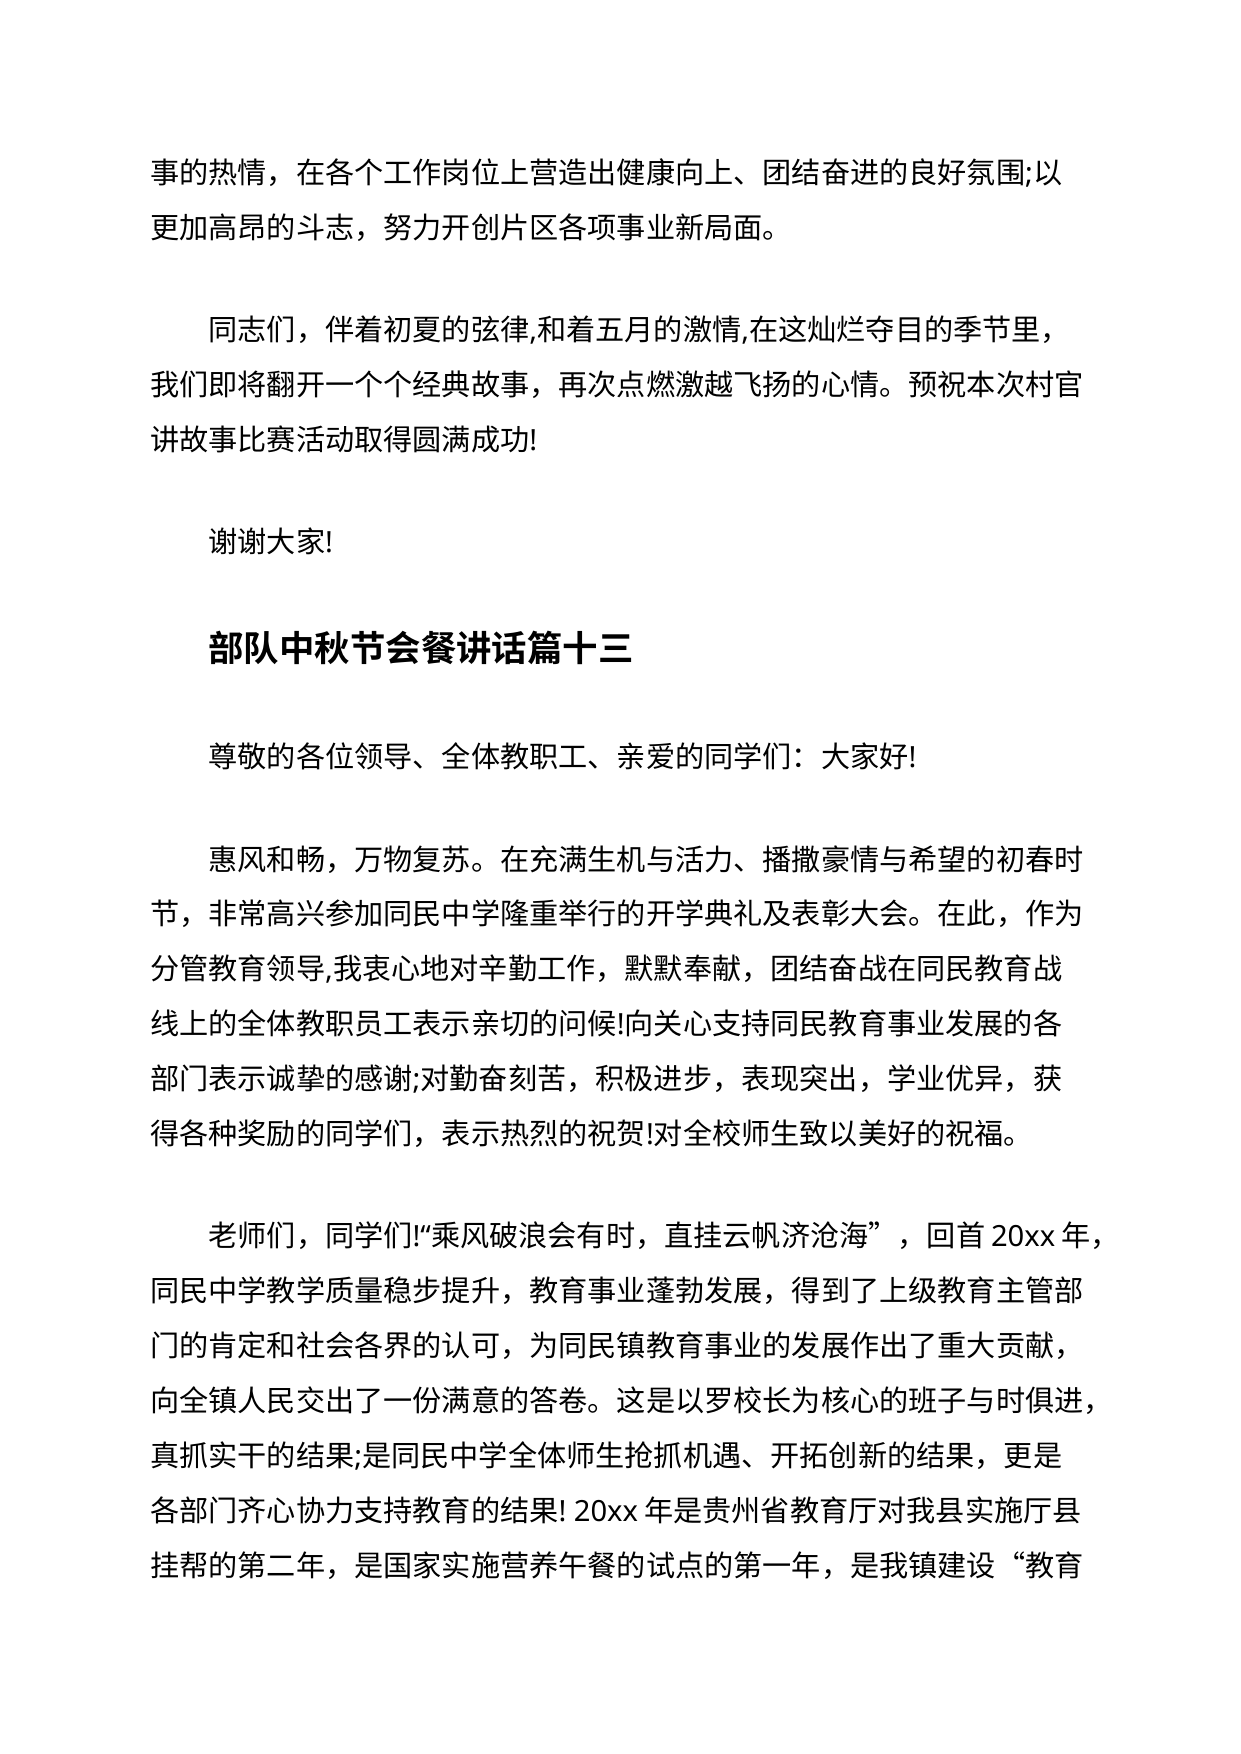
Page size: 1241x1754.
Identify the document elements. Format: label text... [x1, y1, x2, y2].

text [150, 150, 1090, 247]
text 惠风和畅，万物复苏。在充满生机与活力、播撒豪情与希望的初春时节，非常高兴参加同民中学隆重举行的开学典礼及表彰大会。在此，作为分管教育领导,我衷心地对辛勤工作，默默奉献，团结奋战在同民教育战线上的全体教职员工表示亲切的问候!向关心支持同民教育事业发展的各部门表示诚挚的感谢;对勤奋刻苦，积极进步，表现突出，学业优异，获得各种奖励的同学们，表示热烈的祝贺!对全校师生致以美好的祝福。 [150, 836, 1090, 1153]
text 同志们，伴着初夏的弦律,和着五月的激情,在这灿烂夺目的季节里，我们即将翻开一个个经典故事，再次点燃激越飞扬的心情。预祝本次村官讲故事比赛活动取得圆满成功! [150, 307, 1090, 459]
text 谢谢大家! [150, 519, 1090, 561]
text 尊敬的各位领导、全体教职工、亲爱的同学们：大家好! [150, 734, 1090, 776]
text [150, 1213, 1090, 1585]
text 部队中秋节会餐讲话篇十三 [150, 621, 1090, 672]
